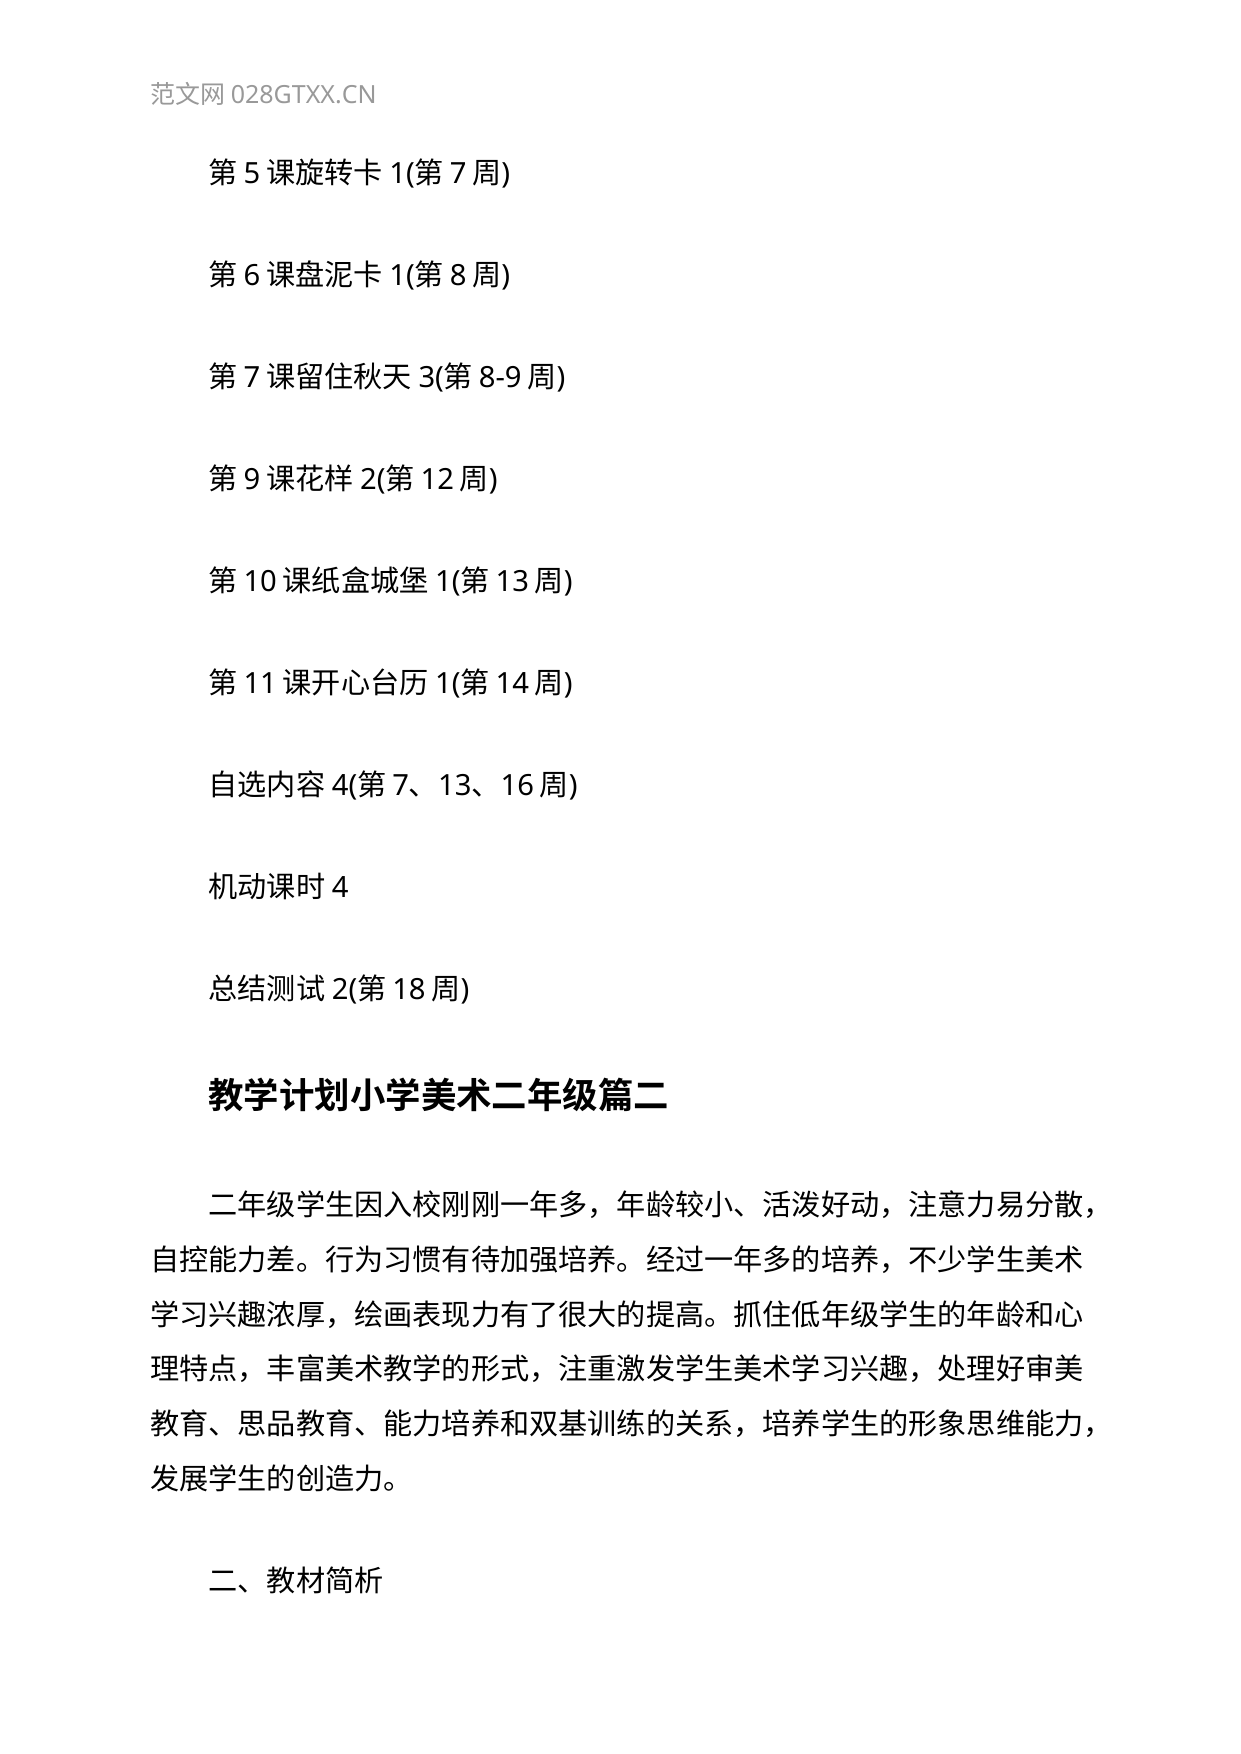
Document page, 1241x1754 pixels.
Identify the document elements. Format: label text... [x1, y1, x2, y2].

text 第10课纸盒城堡 1(第13周) [150, 558, 1090, 600]
text 总结测试 2(第18周) [150, 966, 1090, 1008]
text 二、教材简析 [150, 1557, 1090, 1600]
text 第9课花样 2(第12周) [150, 456, 1090, 498]
text 教学计划小学美术二年级篇二 [150, 1068, 1090, 1119]
text 机动课时 4 [150, 864, 1090, 906]
text 第5课旋转卡 1(第7周) [150, 150, 1090, 192]
text 二年级学生因入校刚刚一年多，年龄较小、活泼好动，注意力易分散，自控能力差。行为习惯有待加强培养。经过一年多的培养，不少学生美术学习兴趣浓厚，绘画表现力有了很大的提高。抓住低年级学生的年龄和心理特点，丰富美术教学的形式，注重激发学生美术学习兴趣，处理好审美教育、思品教育、能力培养和双基训练的关系，培养学生的形象思维能力，发展学生的创造力。 [150, 1181, 1090, 1498]
text 自选内容 4(第7、13、16周) [150, 762, 1090, 804]
text 第7课留住秋天 3(第8-9周) [150, 354, 1090, 396]
text 第6课盘泥卡 1(第8周) [150, 252, 1090, 294]
text 第11课开心台历 1(第14周) [150, 660, 1090, 702]
